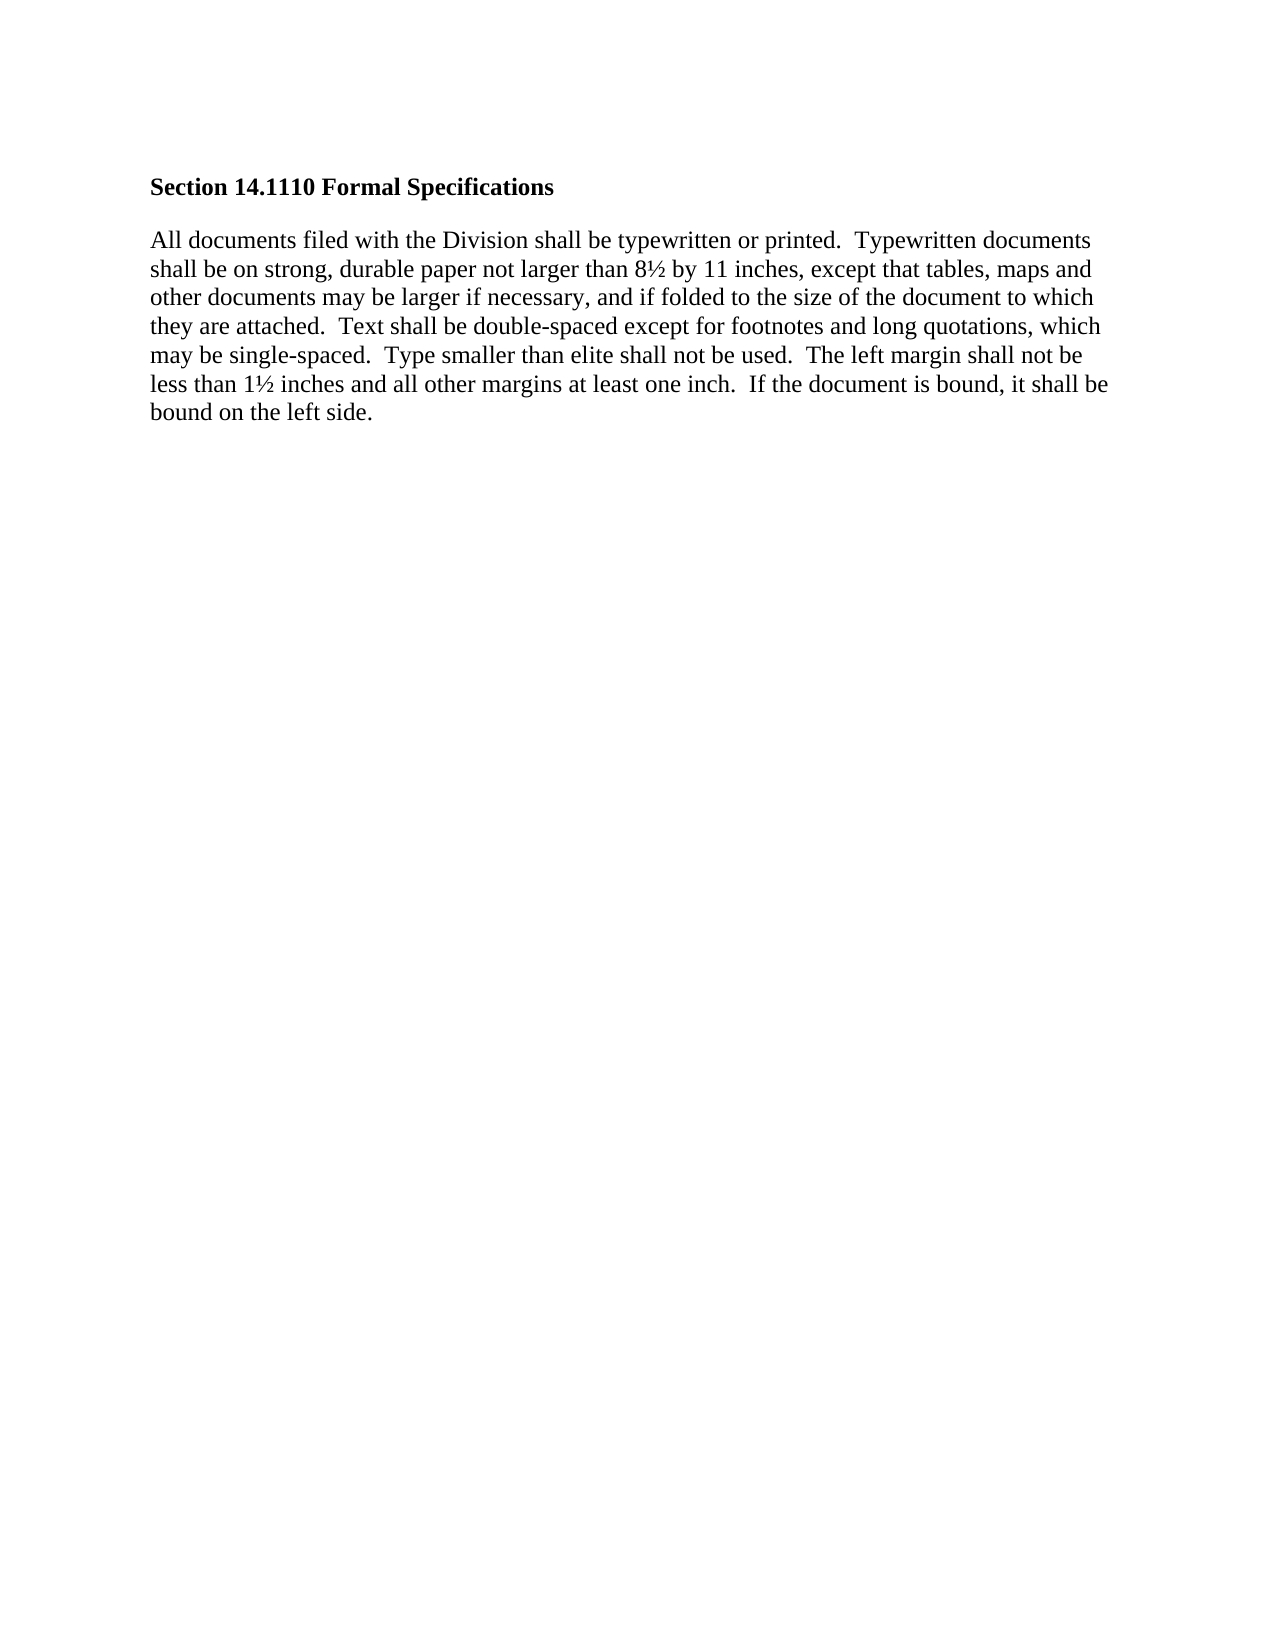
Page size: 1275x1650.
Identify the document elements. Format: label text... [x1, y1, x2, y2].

text All documents filed with the Division shall be typewritten or printed. Typewritten documents shall be on strong, durable paper not larger than 8½ by 11 inches, except that tables, maps and other documents may be larger if necessary, and if folded to the size of the document to which they are attached. Text shall be double-spaced except for footnotes and long quotations, which may be single-spaced. Type smaller than elite shall not be used. The left margin shall not be less than 1½ inches and all other margins at least one inch. If the document is bound, it shall be bound on the left side. [150, 225, 1125, 426]
text Section 14.1110 Formal Specifications [150, 175, 1125, 200]
